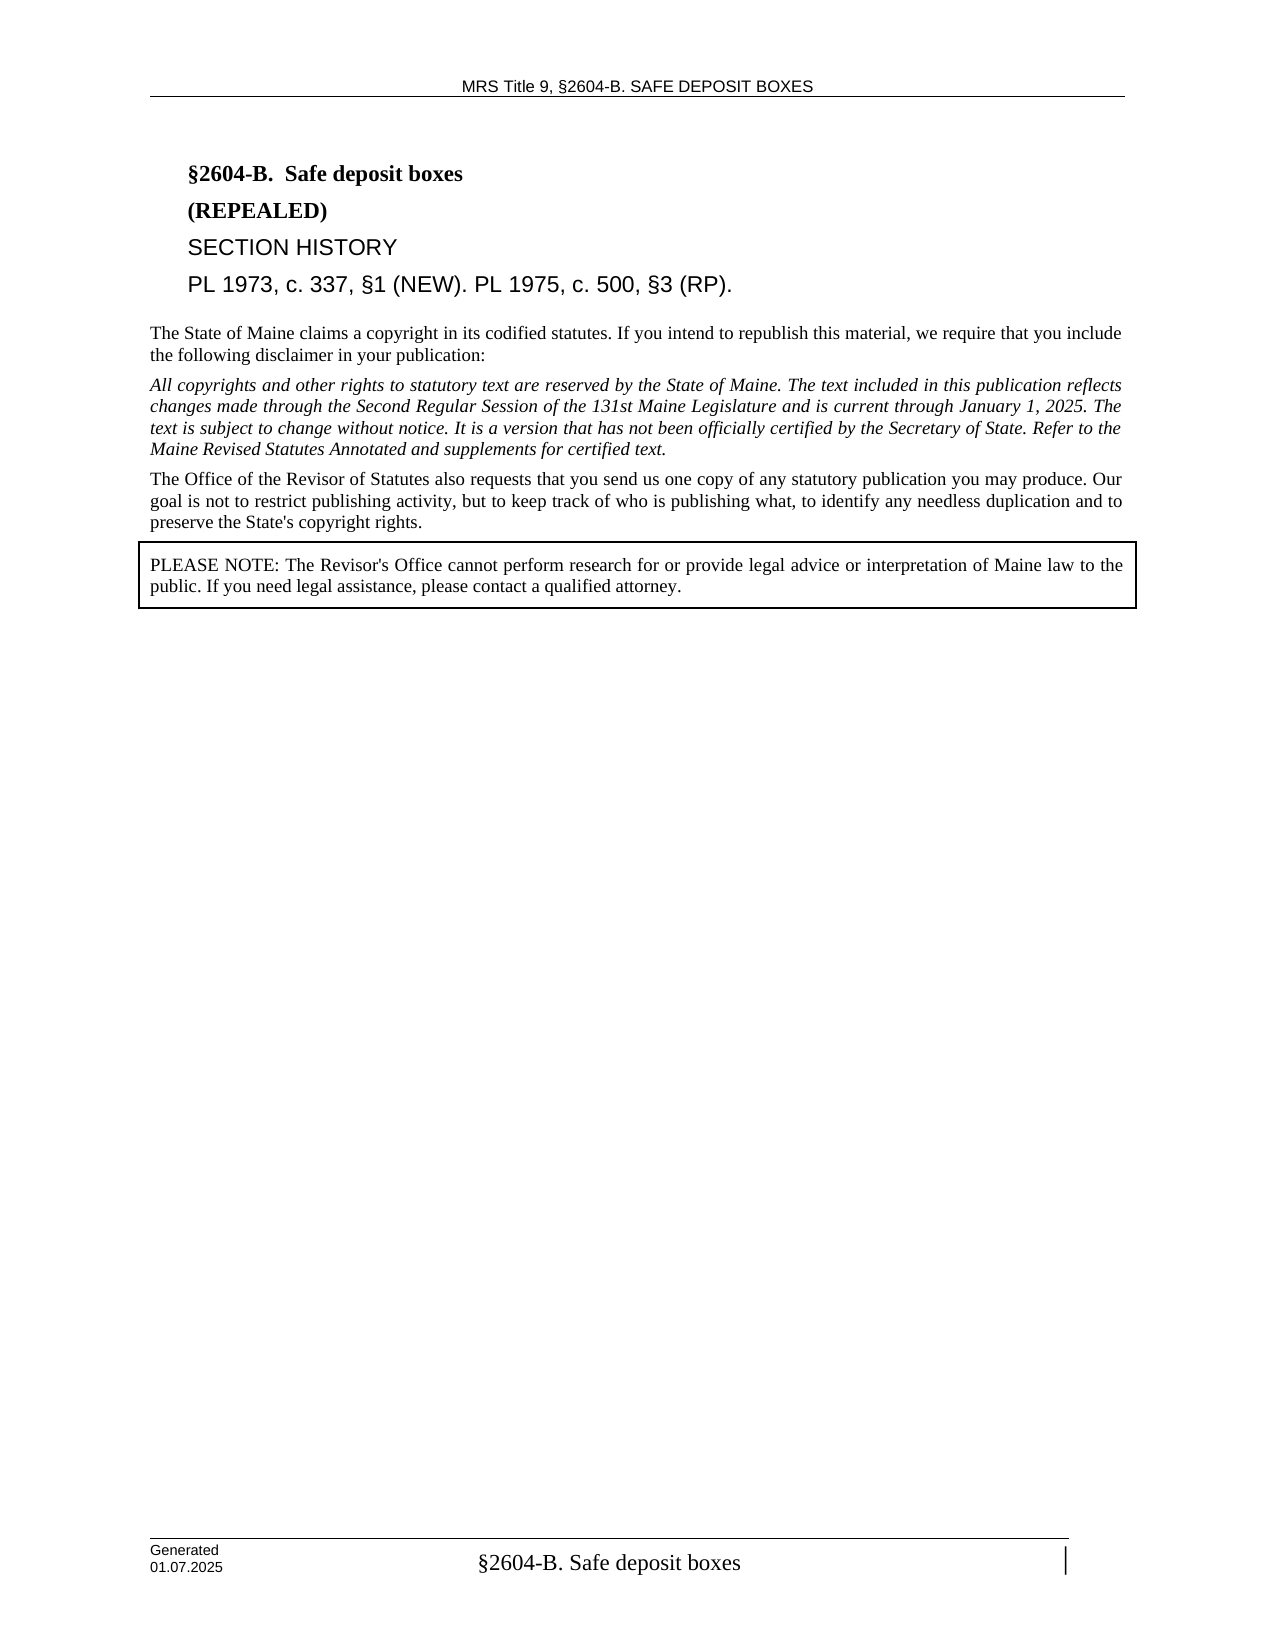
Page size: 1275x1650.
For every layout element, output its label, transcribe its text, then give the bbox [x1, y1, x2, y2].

text §2604-B. Safe deposit boxes [187, 160, 1125, 187]
text The Office of the Revisor of Statutes also requests that you send us one copy of any statutory publication you may produce. Our goal is not to restrict publishing activity, but to keep track of who is publishing what, to identify any needless duplication and to preserve the State's copyright rights. [150, 468, 1125, 533]
text PLEASE NOTE: The Revisor's Office cannot perform research for or provide legal advice or interpretation of Maine law to the public. If you need legal assistance, please contact a qualified attorney. [140, 543, 1135, 607]
text SECTION HISTORY [187, 234, 1125, 260]
text The State of Maine claims a copyright in its codified statutes. If you intend to republish this material, we require that you include the following disclaimer in your publication: [150, 322, 1125, 365]
text All copyrights and other rights to statutory text are reserved by the State of Maine. The text included in this publication reflects changes made through the Second Regular Session of the 131st Maine Legislature and is current through January 1, 2025 . The text is subject to change without notice. It is a version that has not been officially certified by the Secretary of State. Refer to the Maine Revised Statutes Annotated and supplements for certified text. [150, 373, 1125, 460]
text (REPEALED) [187, 197, 1125, 223]
text PL 1973, c. 337, §1 (NEW). PL 1975, c. 500, §3 (RP). [187, 271, 1125, 297]
